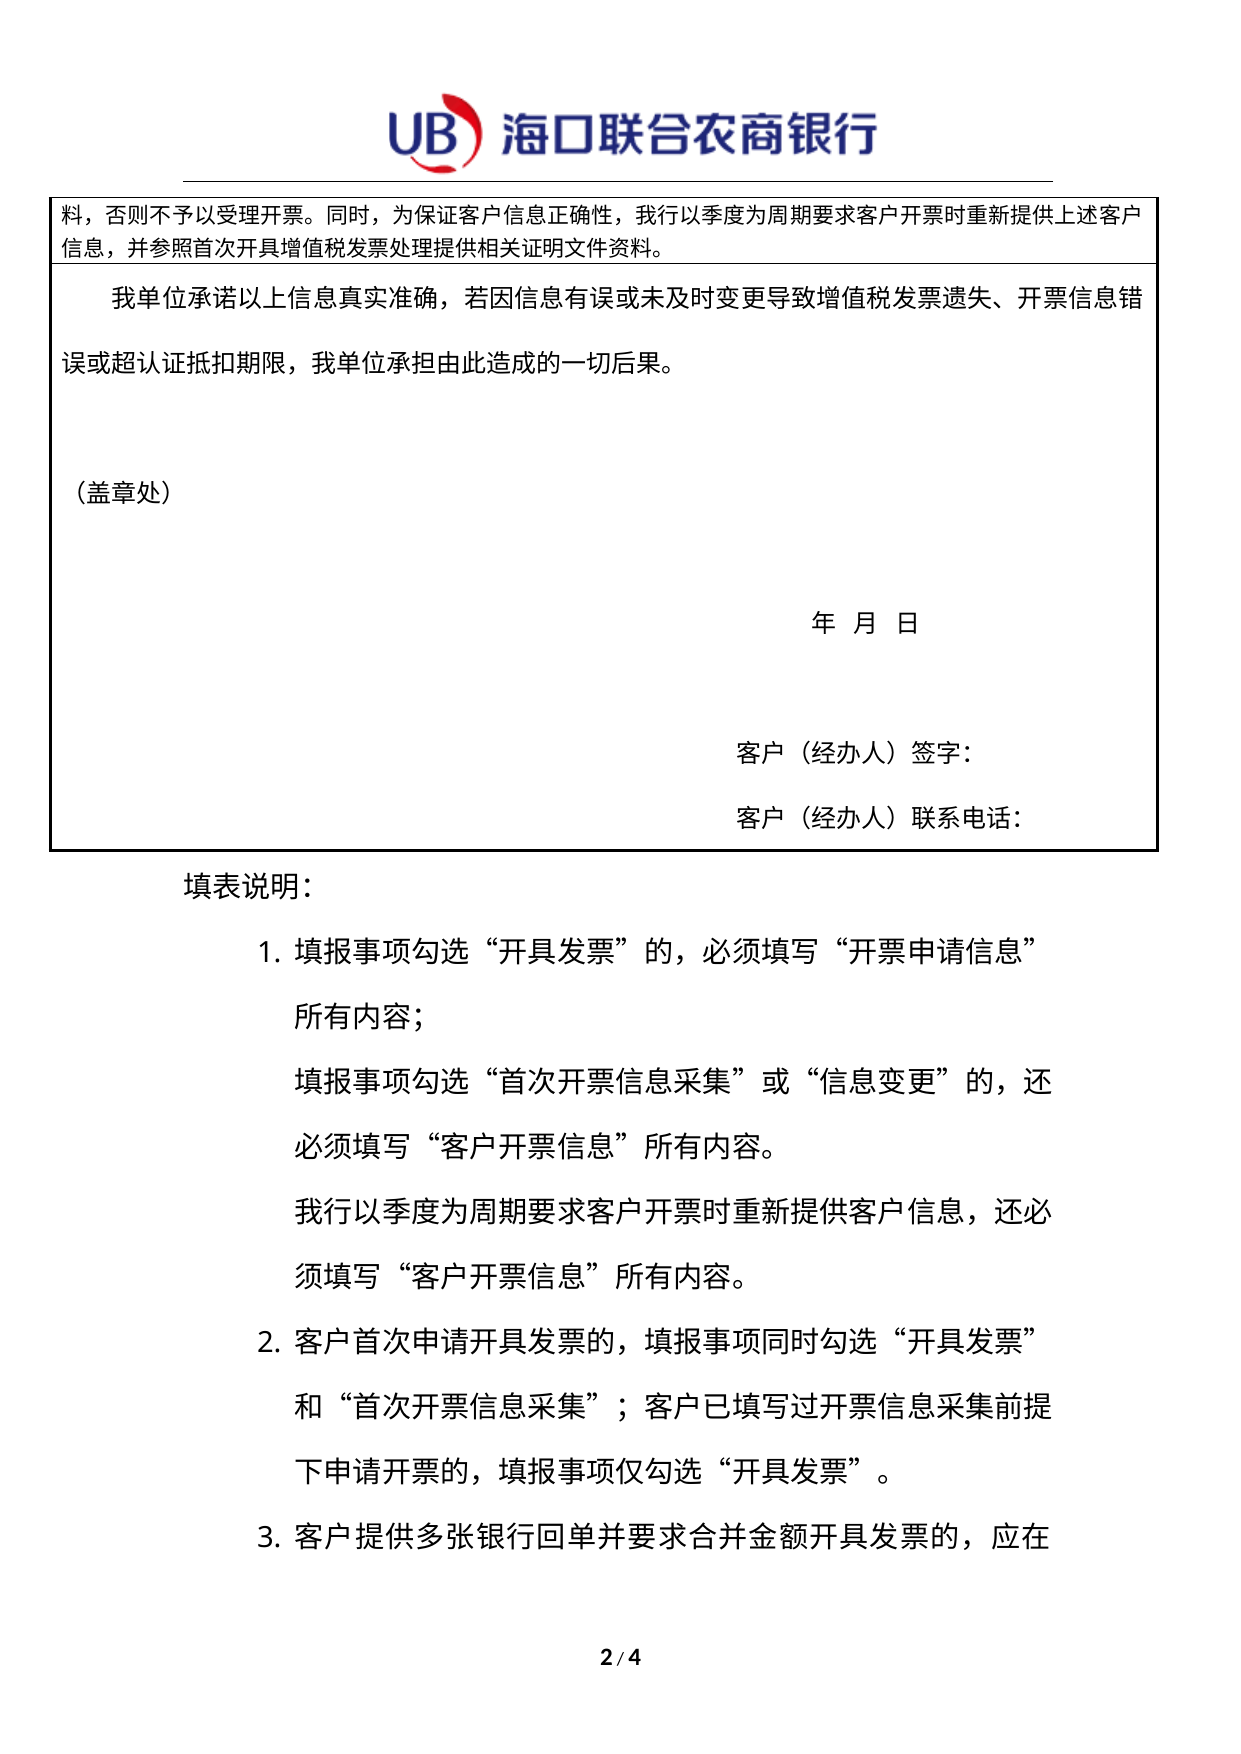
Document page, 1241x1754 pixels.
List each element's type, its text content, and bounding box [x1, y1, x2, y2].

table_cell 注：客户首次提出开具增值税专用发票或要求变更开具专用发票信息的，还须提供本表附件要求的证明文件资料，否则不予以受理开票。同时，为保证客户信息正确性，我行以季度为周期要求客户开票时重新提供上述客户信息，并参照首次开具增值税发票处理提供相关证明文件资料。 [52, 198, 1156, 263]
text 填报事项勾选“首次开票信息采集”或“信息变更”的，还必须填写“客户开票信息”所有内容。 [294, 1047, 1053, 1177]
list 客户首次申请开具发票的，填报事项同时勾选“开具发票”和“首次开票信息采集”；客户已填写过开票信息采集前提下申请开票的，填报事项仅勾选“开具发票”。 [257, 1307, 1053, 1502]
list 填报事项勾选“开具发票”的，必须填写“开票申请信息”所有内容； [257, 917, 1053, 1047]
list 客户提供多张银行回单并要求合并金额开具发票的，应在“是否合并开具发票”中勾选“是”，并且填写所提供回单的数量、回单编号及合计金额。 [257, 1502, 1053, 1567]
table_cell 我单位承诺以上信息真实准确，若因信息有误或未及时变更导致增值税发票遗失、开票信息错误或超认证抵扣期限，我单位承担由此造成的一切后果。 （盖章处） 年 月 日 客户（经办人）签字： 客户（经办人）联系电话： [52, 264, 1156, 849]
text 填表说明： [183, 852, 1053, 917]
text 我行以季度为周期要求客户开票时重新提供客户信息，还必须填写“客户开票信息”所有内容。 [294, 1177, 1053, 1307]
picture [389, 88, 885, 181]
